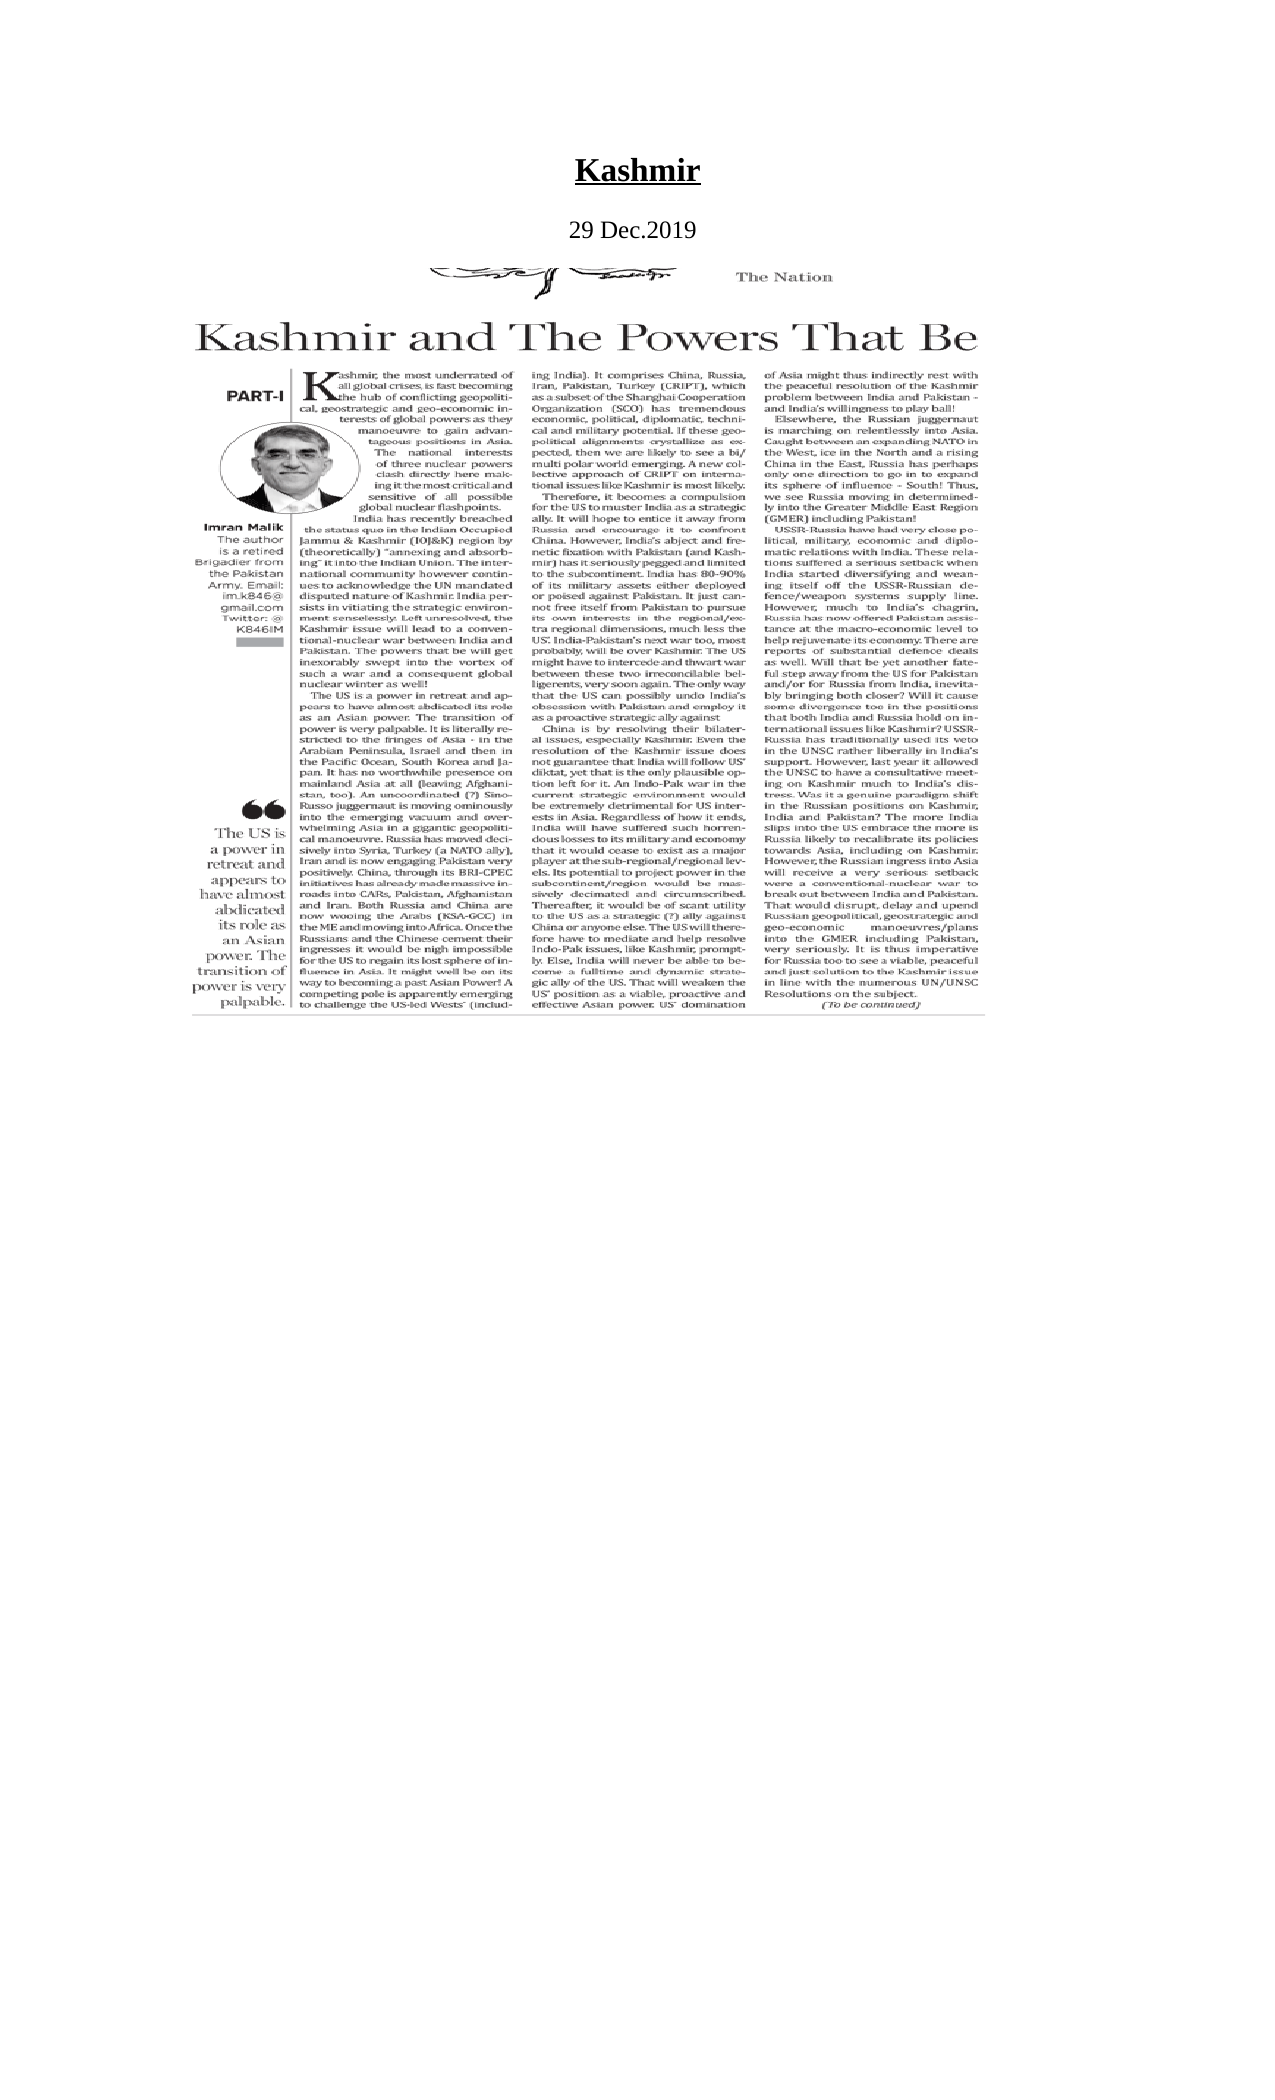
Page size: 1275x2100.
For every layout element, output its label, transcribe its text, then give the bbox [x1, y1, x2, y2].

text 29 Dec.2019 [150, 215, 1125, 244]
picture [150, 268, 986, 1017]
text Kashmir [150, 150, 1125, 188]
